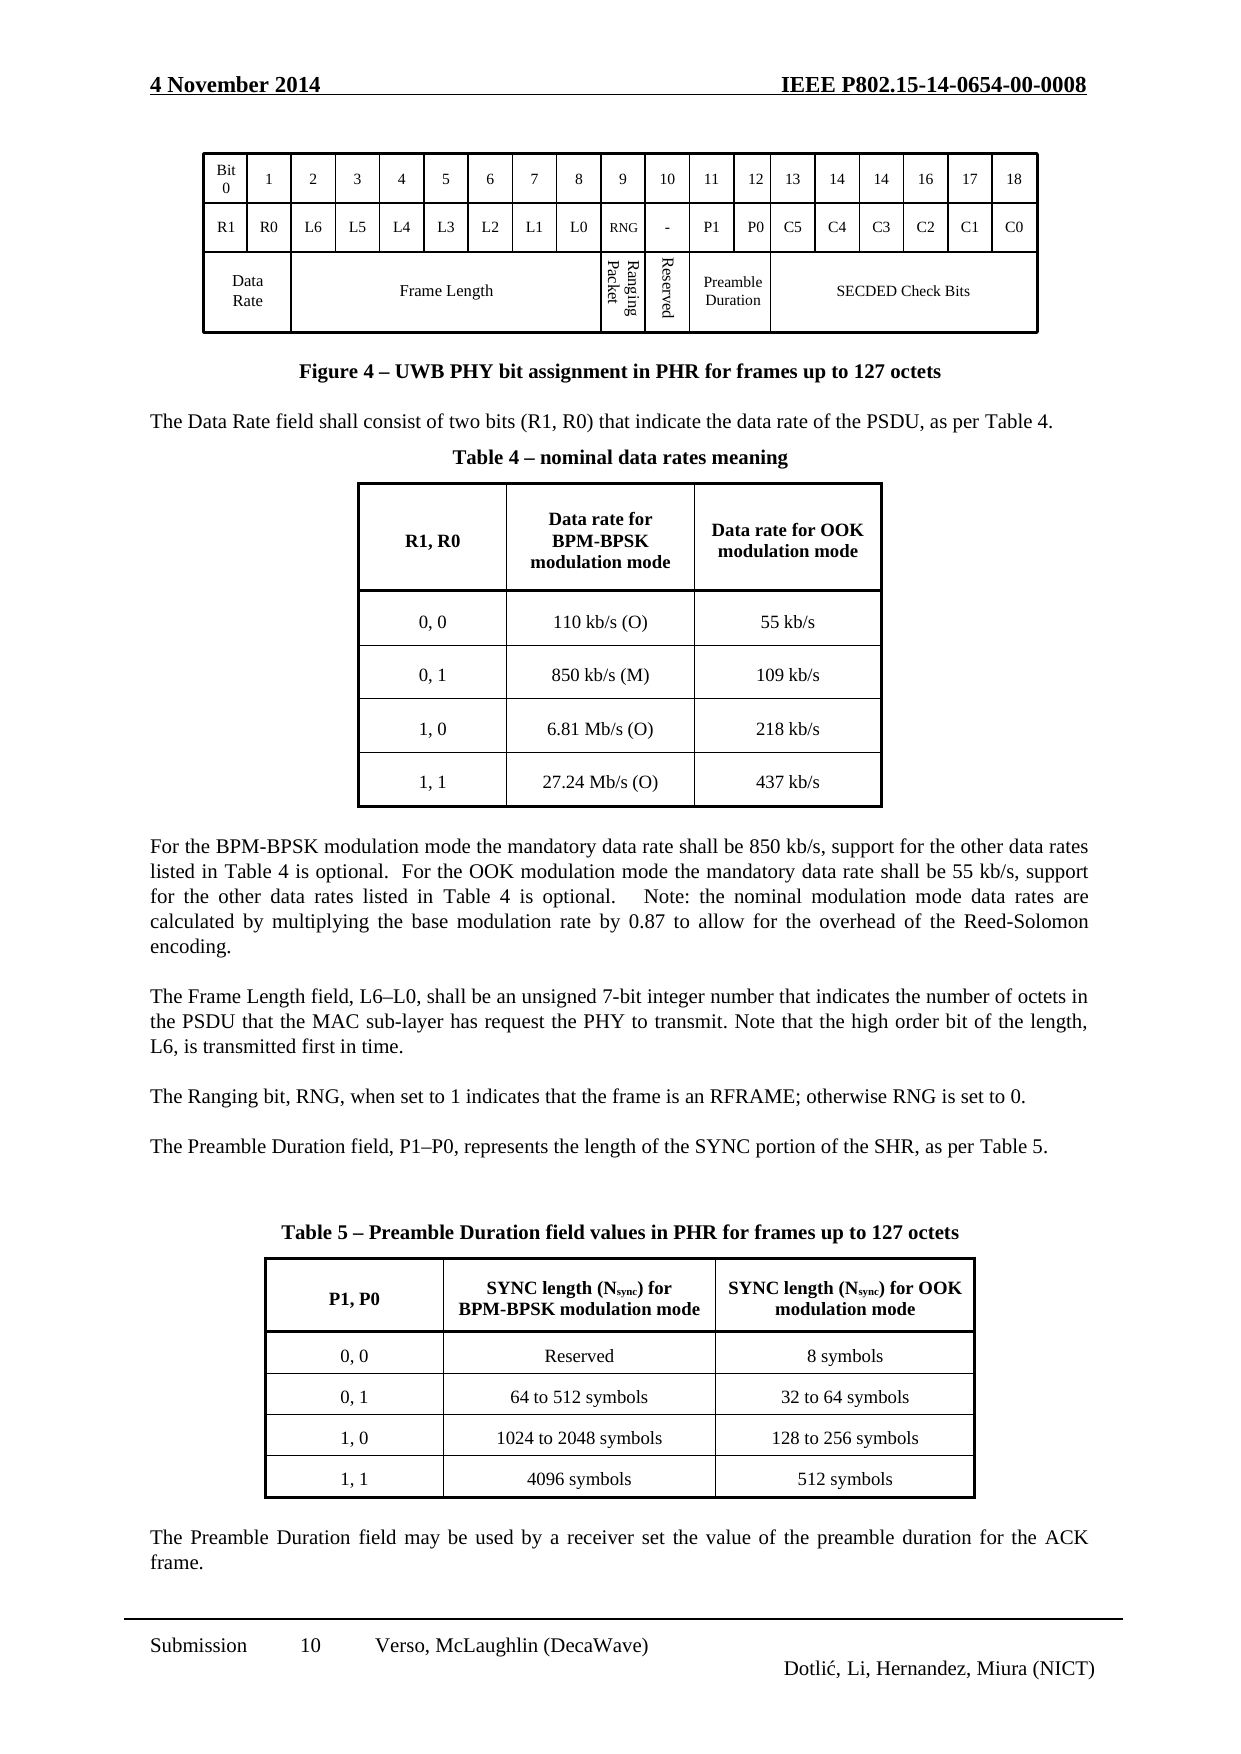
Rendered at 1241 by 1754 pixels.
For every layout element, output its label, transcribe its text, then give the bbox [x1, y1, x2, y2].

table_cell 1024 to 2048 symbols [444, 1415, 715, 1455]
table_cell 1, 1 [267, 1456, 443, 1496]
table_cell 0, 1 [360, 646, 506, 698]
table_cell 218 kb/s [695, 699, 880, 751]
table_cell 1, 1 [360, 753, 506, 805]
table_cell Reserved [444, 1333, 715, 1373]
table_header SYNC length (Nsync) for BPM-BPSK modulation mode [444, 1260, 715, 1330]
table_cell 0, 1 [267, 1374, 443, 1414]
table_cell 6.81 Mb/s (O) [507, 699, 694, 751]
table_cell 8 symbols [716, 1333, 973, 1373]
title Figure 4 – UWB PHY bit assignment in PHR for frames up to 127 octets [150, 359, 1090, 383]
text The Preamble Duration field may be used by a receiver set the value of the preamble duration for the ACK frame. [150, 1524, 1090, 1574]
table_header R1, R0 [360, 485, 506, 589]
text The Data Rate field shall consist of two bits (R1, R0) that indicate the data rate of the PSDU, as per Table 4. [150, 408, 1090, 433]
table_cell 0, 0 [267, 1333, 443, 1373]
table_cell 55 kb/s [695, 592, 880, 645]
table_cell 128 to 256 symbols [716, 1415, 973, 1455]
table_cell 109 kb/s [695, 646, 880, 698]
table_cell 0, 0 [360, 592, 506, 645]
table_cell 110 kb/s (O) [507, 592, 694, 645]
table_cell 64 to 512 symbols [444, 1374, 715, 1414]
table_header P1, P0 [267, 1260, 443, 1330]
table_header SYNC length (Nsync) for OOK modulation mode [716, 1260, 973, 1330]
text The Ranging bit, RNG, when set to 1 indicates that the frame is an RFRAME; otherwise RNG is set to 0. [150, 1083, 1090, 1108]
table_cell 437 kb/s [695, 753, 880, 805]
table_header Data rate for BPM-BPSK modulation mode [507, 485, 694, 589]
text The Preamble Duration field, P1–P0, represents the length of the SYNC portion of the SHR, as per Table 5. [150, 1133, 1090, 1158]
table_cell 512 symbols [716, 1456, 973, 1496]
title Table 5 – Preamble Duration field values in PHR for frames up to 127 octets [150, 1220, 1090, 1244]
table_cell 32 to 64 symbols [716, 1374, 973, 1414]
table_cell 1, 0 [360, 699, 506, 751]
table_cell 27.24 Mb/s (O) [507, 753, 694, 805]
title Table 4 – nominal data rates meaning [150, 446, 1090, 469]
table_cell 4096 symbols [444, 1456, 715, 1496]
text For the BPM-BPSK modulation mode the mandatory data rate shall be 850 kb/s, support for the other data rates listed in Table 4 is optional. For the OOK modulation mode the mandatory data rate shall be 55 kb/s, support for the other data rates listed in Table 4 is optional. Note: the nominal modulation mode data rates are calculated by multiplying the base modulation rate by 0.87 to allow for the overhead of the Reed-Solomon encoding. [150, 833, 1090, 958]
table_cell 850 kb/s (M) [507, 646, 694, 698]
table_header Data rate for OOK modulation mode [695, 485, 880, 589]
text The Frame Length field, L6–L0, shall be an unsigned 7-bit integer number that indicates the number of octets in the PSDU that the MAC sub-layer has request the PHY to transmit. Note that the high order bit of the length, L6, is transmitted first in time. [150, 983, 1090, 1058]
table_cell 1, 0 [267, 1415, 443, 1455]
